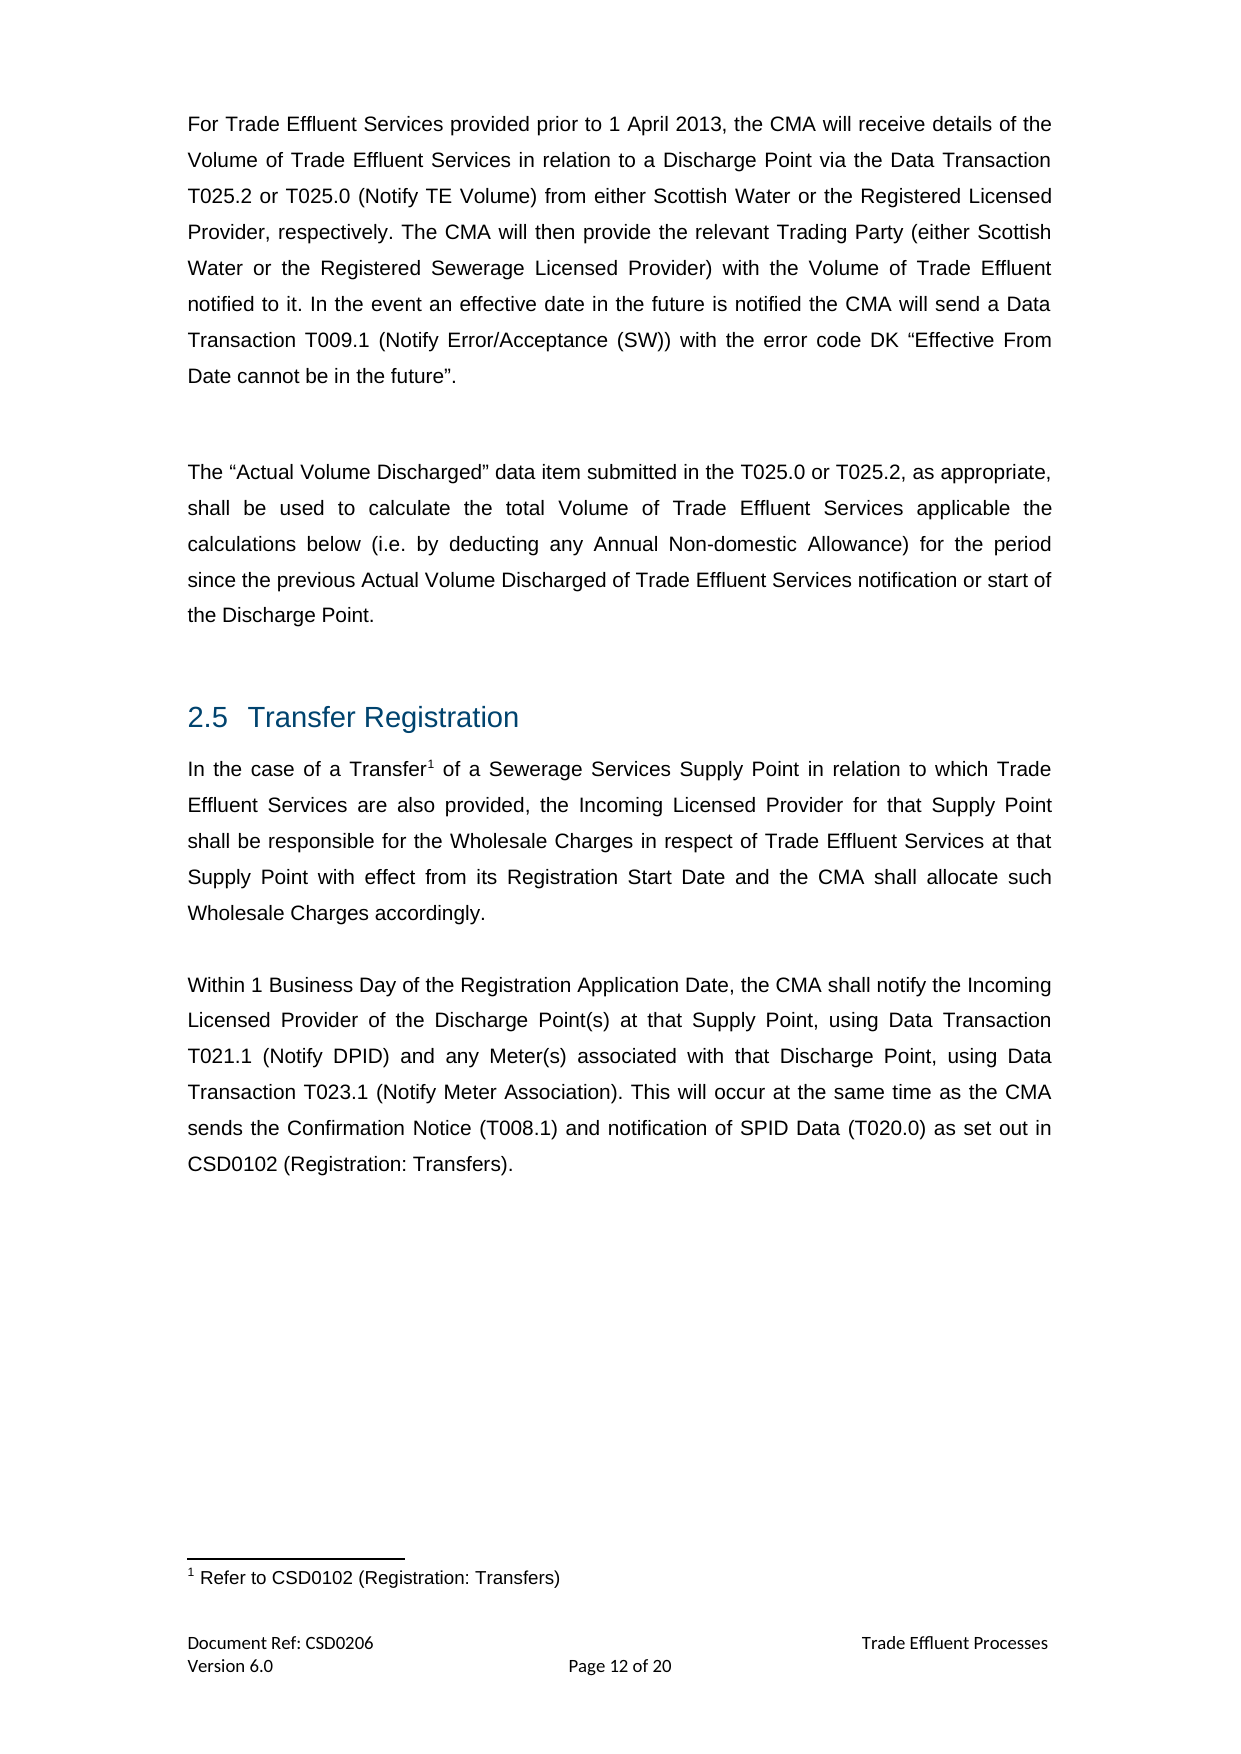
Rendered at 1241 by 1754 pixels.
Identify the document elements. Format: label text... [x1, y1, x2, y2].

text In the case of a Transfer of a Sewerage Services Supply Point in relation to which Trade Effluent Services are also provided, the Incoming Licensed Provider for that Supply Point shall be responsible for the Wholesale Charges in respect of Trade Effluent Services at that Supply Point with effect from its Registration Start Date and the CMA shall allocate such Wholesale Charges accordingly. [187, 757, 1053, 924]
text For Trade Effluent Services provided prior to 1 April 2013, the CMA will receive details of the Volume of Trade Effluent Services in relation to a Discharge Point via the Data Transaction T025.2 or T025.0 (Notify TE Volume) from either Scottish Water or the Registered Licensed Provider, respectively. The CMA will then provide the relevant Trading Party (either Scottish Water or the Registered Sewerage Licensed Provider) with the Volume of Trade Effluent notified to it. In the event an effective date in the future is notified the CMA will send a Data Transaction T009.1 (Notify Error/Acceptance (SW)) with the error code DK “Effective From Date cannot be in the future”. [187, 112, 1053, 388]
text The “Actual Volume Discharged” data item submitted in the T025.0 or T025.2, as appropriate, shall be used to calculate the total Volume of Trade Effluent Services applicable the calculations below (i.e. by deducting any Annual Non-domestic Allowance) for the period since the previous Actual Volume Discharged of Trade Effluent Services notification or start of the Discharge Point. [187, 459, 1053, 627]
text Within 1 Business Day of the Registration Application Date, the CMA shall notify the Incoming Licensed Provider of the Discharge Point(s) at that Supply Point, using Data Transaction T021.1 (Notify DPID) and any Meter(s) associated with that Discharge Point, using Data Transaction T023.1 (Notify Meter Association). This will occur at the same time as the CMA sends the Confirmation Notice (T008.1) and notification of SPID Data (T020.0) as set out in CSD0102 (Registration: Transfers). [187, 972, 1053, 1176]
subtitle Transfer Registration [187, 700, 1053, 734]
